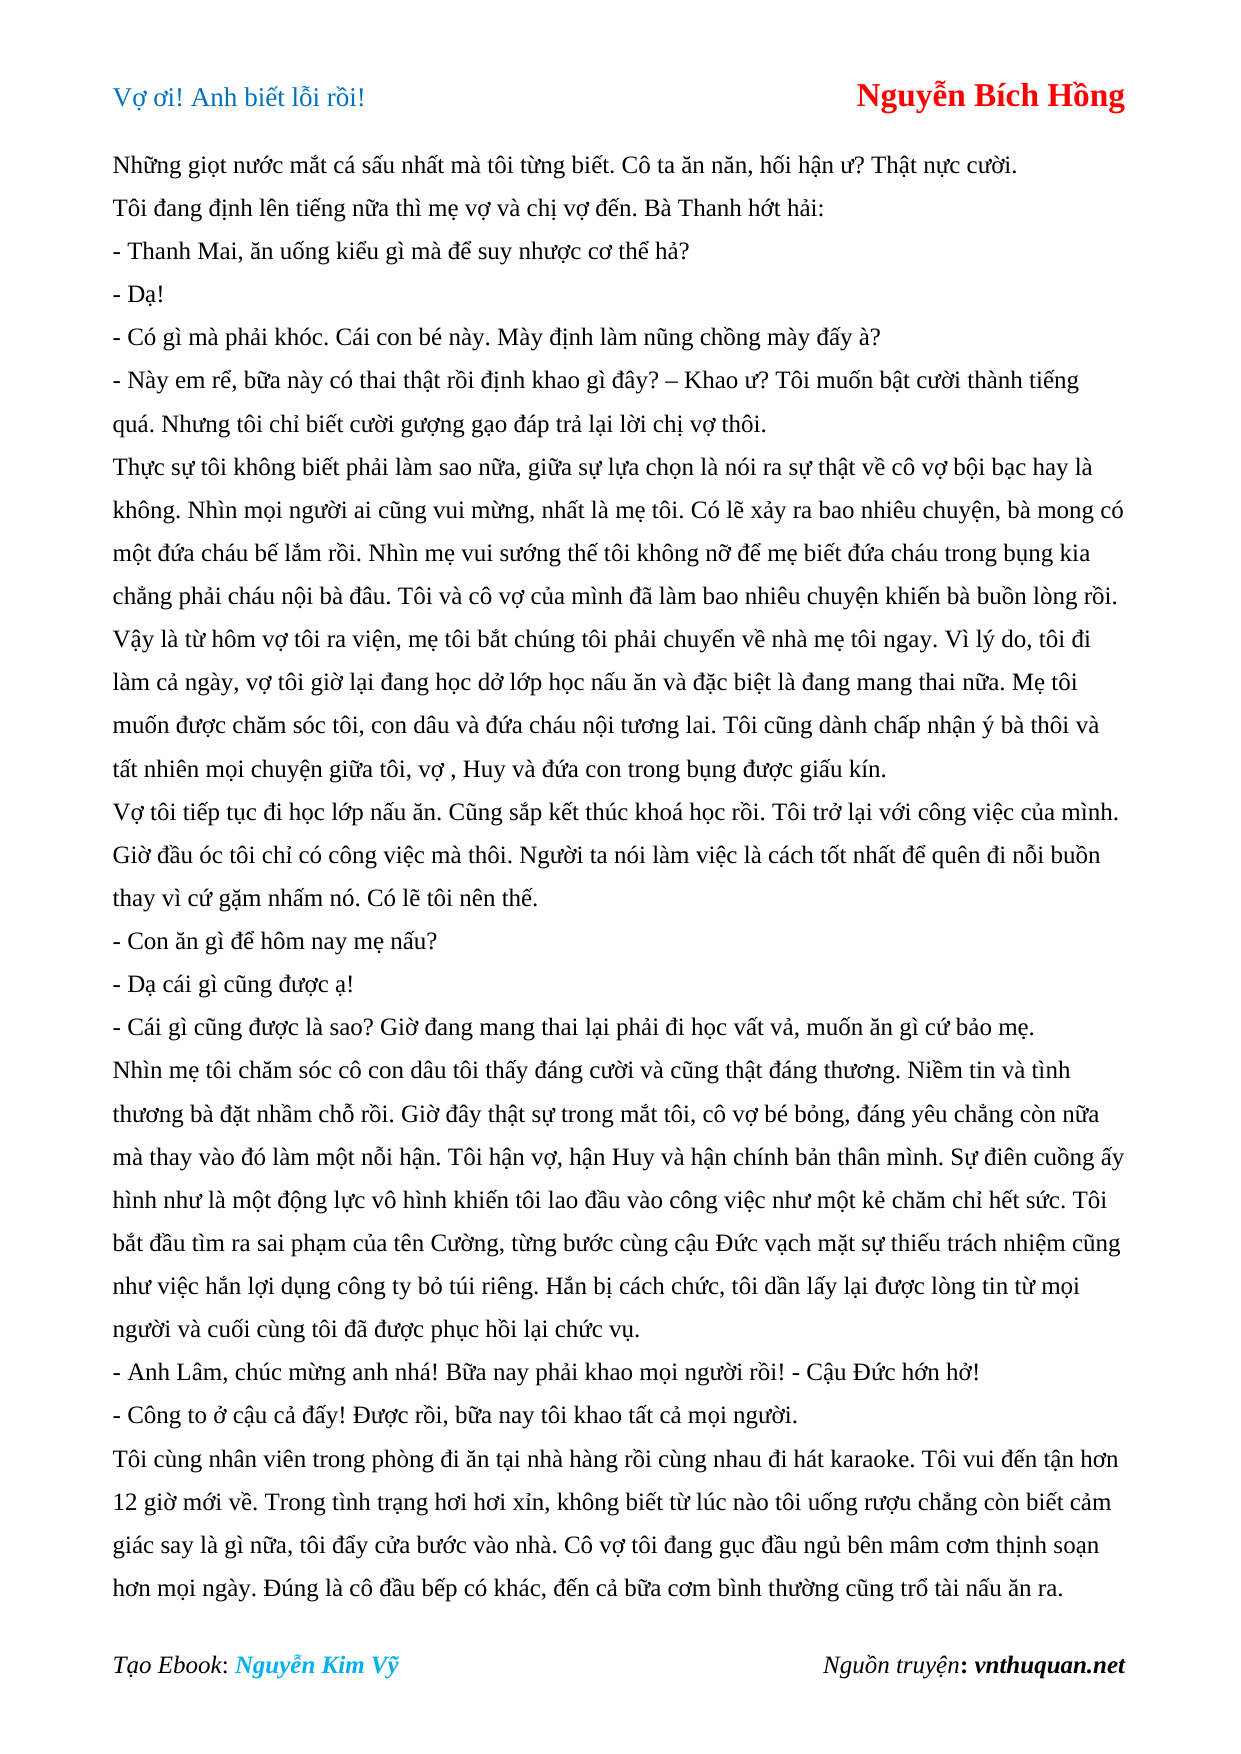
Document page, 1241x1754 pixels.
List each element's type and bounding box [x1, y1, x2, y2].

text [112, 150, 1128, 1602]
